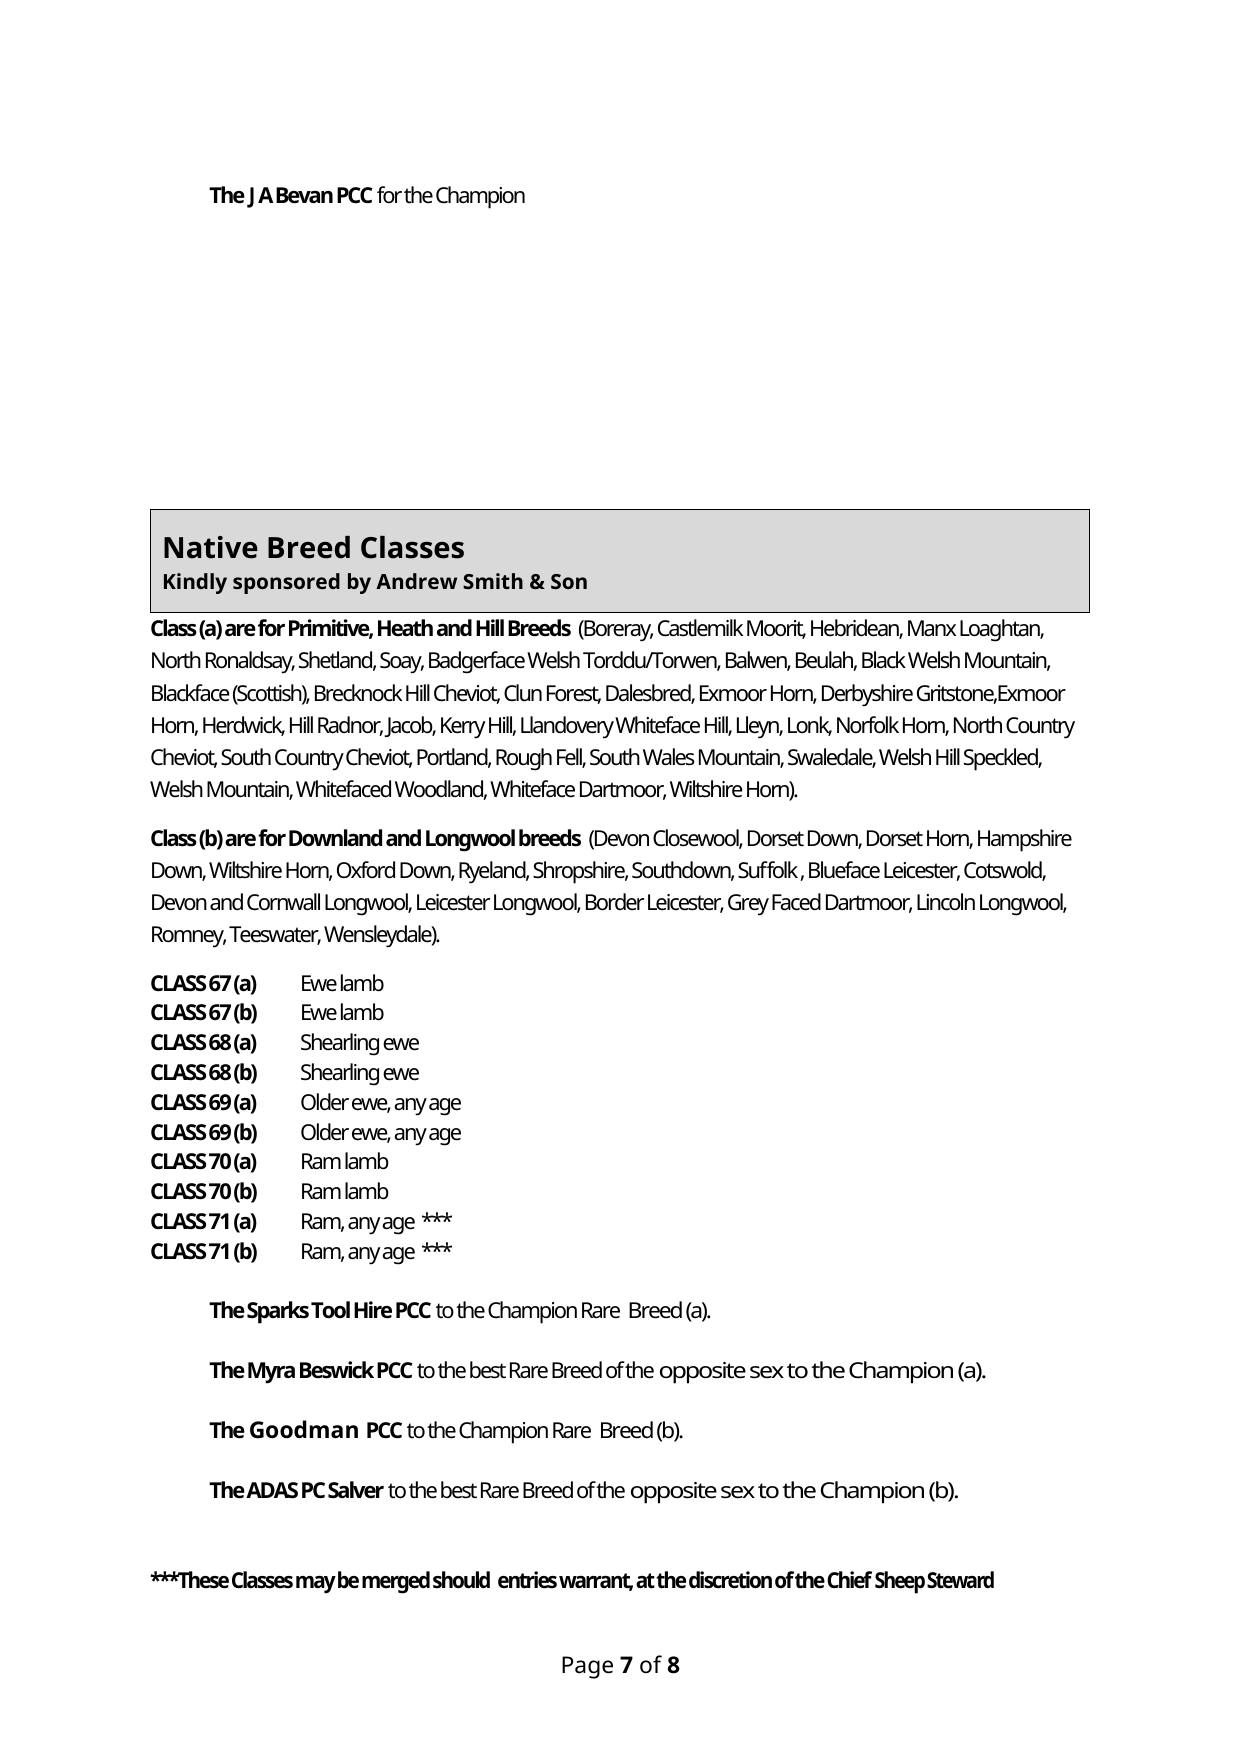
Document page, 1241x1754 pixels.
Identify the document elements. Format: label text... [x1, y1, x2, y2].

text CLASS 69 (a) Older ewe, any age [150, 1087, 1090, 1116]
text CLASS 70 (b) Ram lamb [150, 1176, 1090, 1206]
text CLASS 69 (b) Older ewe, any age [150, 1116, 1090, 1146]
text Class (b) are for Downland and Longwool breeds (Devon Closewool, Dorset Down, Dorset Horn, Hampshire Down, Wiltshire Horn, Oxford Down, Ryeland, Shropshire, Southdown, Suffolk , Blueface Leicester, Cotswold, Devon and Cornwall Longwool, Leicester Longwool, Border Leicester, Grey Faced Dartmoor, Lincoln Longwool, Romney, Teeswater, Wensleydale). [150, 822, 1090, 948]
text CLASS 70 (a) Ram lamb [150, 1146, 1090, 1176]
text The ADAS PC Salver to the best Rare Breed of the opposite sex to the Champion (b). [209, 1475, 1090, 1505]
text The J A Bevan PCC for the Champion [209, 180, 1090, 209]
text CLASS 71 (b) Ram, any age *** [150, 1236, 1090, 1265]
text CLASS 67 (a) Ewe lamb [150, 967, 1090, 997]
text The Sparks Tool Hire PCC to the Champion Rare Breed (a). [209, 1295, 1090, 1325]
text Class (a) are for Primitive, Heath and Hill Breeds (Boreray, Castlemilk Moorit, Hebridean, Manx Loaghtan, North Ronaldsay, Shetland, Soay, Badgerface Welsh Torddu/Torwen, Balwen, Beulah, Black Welsh Mountain, Blackface (Scottish), Brecknock Hill Cheviot, Clun Forest, Dalesbred, Exmoor Horn, Derbyshire Gritstone,Exmoor Horn, Herdwick, Hill Radnor, Jacob, Kerry Hill, Llandovery Whiteface Hill, Lleyn, Lonk, Norfolk Horn, North Country Cheviot, South Country Cheviot, Portland, Rough Fell, South Wales Mountain, Swaledale, Welsh Hill Speckled, Welsh Mountain, Whitefaced Woodland, Whiteface Dartmoor, Wiltshire Horn). [150, 613, 1090, 803]
text The Goodman PCC to the Champion Rare Breed (b). [209, 1414, 1090, 1446]
text ***These Classes may be merged should entries warrant, at the discretion of the Chief Sheep Steward [150, 1565, 1090, 1594]
text CLASS 71 (a) Ram, any age *** [150, 1206, 1090, 1236]
text CLASS 68 (b) Shearling ewe [150, 1057, 1090, 1087]
text CLASS 68 (a) Shearling ewe [150, 1027, 1090, 1057]
text CLASS 67 (b) Ewe lamb [150, 997, 1090, 1027]
table_header Native Breed Classes Kindly sponsored by Andrew Smith & Son [151, 510, 1089, 612]
text The Myra Beswick PCC to the best Rare Breed of the opposite sex to the Champion (a). [209, 1355, 1090, 1384]
